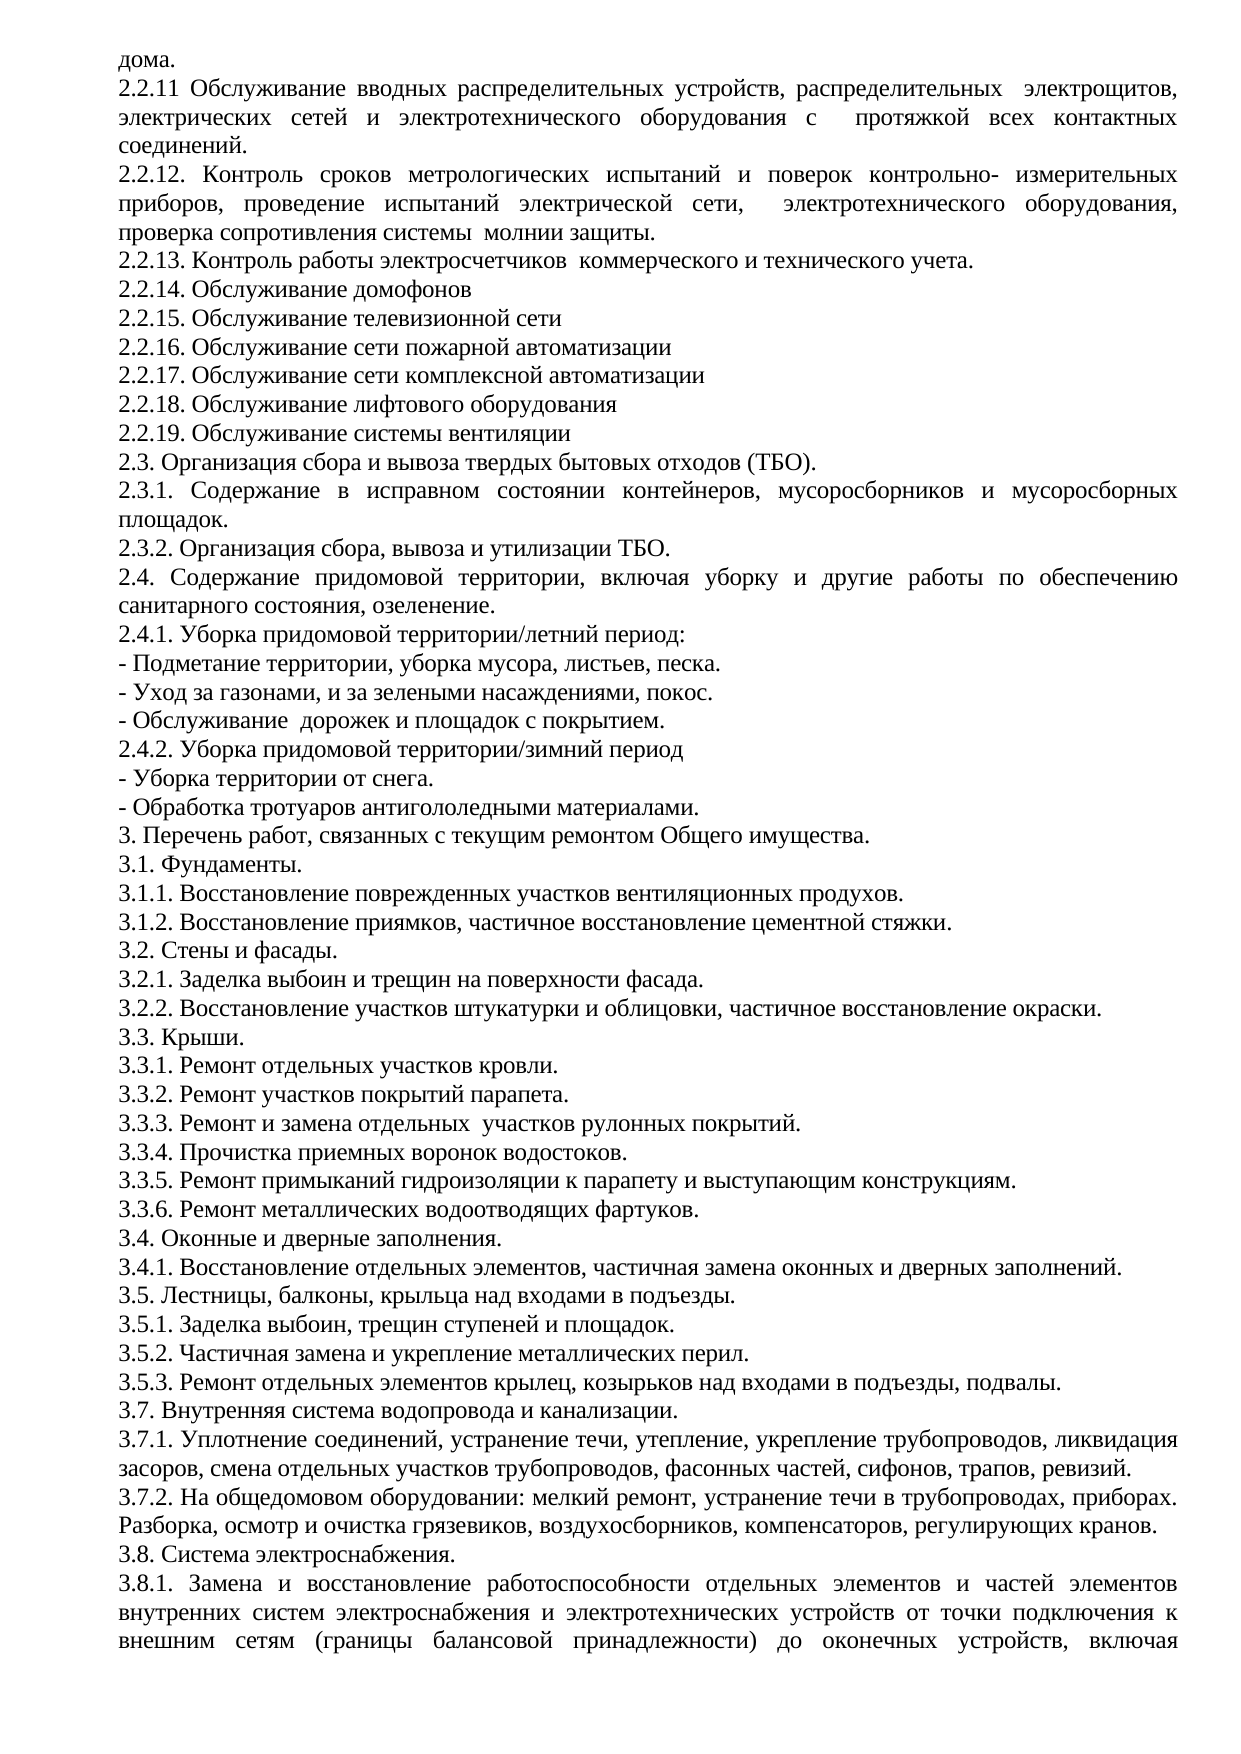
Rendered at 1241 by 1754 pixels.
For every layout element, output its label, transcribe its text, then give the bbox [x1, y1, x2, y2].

text 3.4. Оконные и дверные заполнения. [118, 1223, 1178, 1252]
text 3.2.2. Восстановление участков штукатурки и облицовки, частичное восстановление окраски. [118, 993, 1178, 1022]
text 3.2.1. Заделка выбоин и трещин на поверхности фасада. [118, 964, 1178, 993]
text - Уход за газонами, и за зелеными насаждениями, покос. [118, 677, 1178, 706]
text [118, 44, 1178, 73]
text 3.3.3. Ремонт и замена отдельных участков рулонных покрытий. [118, 1108, 1178, 1137]
text 3.1.1. Восстановление поврежденных участков вентиляционных продухов. [118, 878, 1178, 907]
text 3.3.2. Ремонт участков покрытий парапета. [118, 1079, 1178, 1108]
text 2.4.1. Уборка придомовой территории/летний период: [118, 619, 1178, 648]
text 2.2.15. Обслуживание телевизионной сети [118, 303, 1178, 332]
text 2.2.19. Обслуживание системы вентиляции [118, 418, 1178, 447]
text 2.2.18. Обслуживание лифтового оборудования [118, 389, 1178, 418]
text 2.3. Организация сбора и вывоза твердых бытовых отходов (ТБО). [118, 447, 1178, 476]
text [118, 1568, 1178, 1654]
text 3.3. Крыши. [118, 1022, 1178, 1051]
text 2.2.12. Контроль сроков метрологических испытаний и поверок контрольно- измерительных приборов, проведение испытаний электрической сети, электротехнического оборудования, проверка сопротивления системы молнии защиты. [118, 159, 1178, 246]
text 3.7. Внутренняя система водопровода и канализации. [118, 1396, 1178, 1424]
text 3.3.5. Ремонт примыканий гидроизоляции к парапету и выступающим конструкциям. [118, 1166, 1178, 1194]
text - Подметание территории, уборка мусора, листьев, песка. [118, 648, 1178, 677]
text 3.2. Стены и фасады. [118, 936, 1178, 964]
text 3. Перечень работ, связанных с текущим ремонтом Общего имущества. [118, 821, 1178, 849]
text - Уборка территории от снега. [118, 763, 1178, 792]
text 2.2.13. Контроль работы электросчетчиков коммерческого и технического учета. [118, 246, 1178, 274]
text 3.3.6. Ремонт металлических водоотводящих фартуков. [118, 1194, 1178, 1223]
text 2.3.2. Организация сбора, вывоза и утилизации ТБО. [118, 533, 1178, 562]
text 3.8. Система электроснабжения. [118, 1539, 1178, 1568]
text 3.1. Фундаменты. [118, 849, 1178, 878]
text 3.4.1. Восстановление отдельных элементов, частичная замена оконных и дверных заполнений. [118, 1252, 1178, 1281]
text 3.5.2. Частичная замена и укрепление металлических перил. [118, 1338, 1178, 1367]
text - Обслуживание дорожек и площадок с покрытием. [118, 706, 1178, 734]
text 2.2.16. Обслуживание сети пожарной автоматизации [118, 332, 1178, 361]
text 2.2.17. Обслуживание сети комплексной автоматизации [118, 361, 1178, 389]
text 3.7.2. На общедомовом оборудовании: мелкий ремонт, устранение течи в трубопроводах, приборах. Разборка, осмотр и очистка грязевиков, воздухосборников, компенсаторов, регулирующих кранов. [118, 1482, 1178, 1539]
text 3.7.1. Уплотнение соединений, устранение течи, утепление, укрепление трубопроводов, ликвидация засоров, смена отдельных участков трубопроводов, фасонных частей, сифонов, трапов, ревизий. [118, 1424, 1178, 1482]
text 3.1.2. Восстановление приямков, частичное восстановление цементной стяжки. [118, 907, 1178, 936]
text 2.4. Содержание придомовой территории, включая уборку и другие работы по обеспечению санитарного состояния, озеленение. [118, 562, 1178, 619]
text 2.2.11 Обслуживание вводных распределительных устройств, распределительных электрощитов, электрических сетей и электротехнического оборудования с протяжкой всех контактных соединений. [118, 73, 1178, 159]
text - Обработка тротуаров антигололедными материалами. [118, 792, 1178, 821]
text 3.3.4. Прочистка приемных воронок водостоков. [118, 1137, 1178, 1166]
text 3.5. Лестницы, балконы, крыльца над входами в подъезды. [118, 1281, 1178, 1309]
text 2.3.1. Содержание в исправном состоянии контейнеров, мусоросборников и мусоросборных площадок. [118, 476, 1178, 533]
text 3.5.1. Заделка выбоин, трещин ступеней и площадок. [118, 1309, 1178, 1338]
text 2.4.2. Уборка придомовой территории/зимний период [118, 734, 1178, 763]
text 3.3.1. Ремонт отдельных участков кровли. [118, 1051, 1178, 1079]
text 2.2.14. Обслуживание домофонов [118, 274, 1178, 303]
text 3.5.3. Ремонт отдельных элементов крылец, козырьков над входами в подъезды, подвалы. [118, 1367, 1178, 1396]
